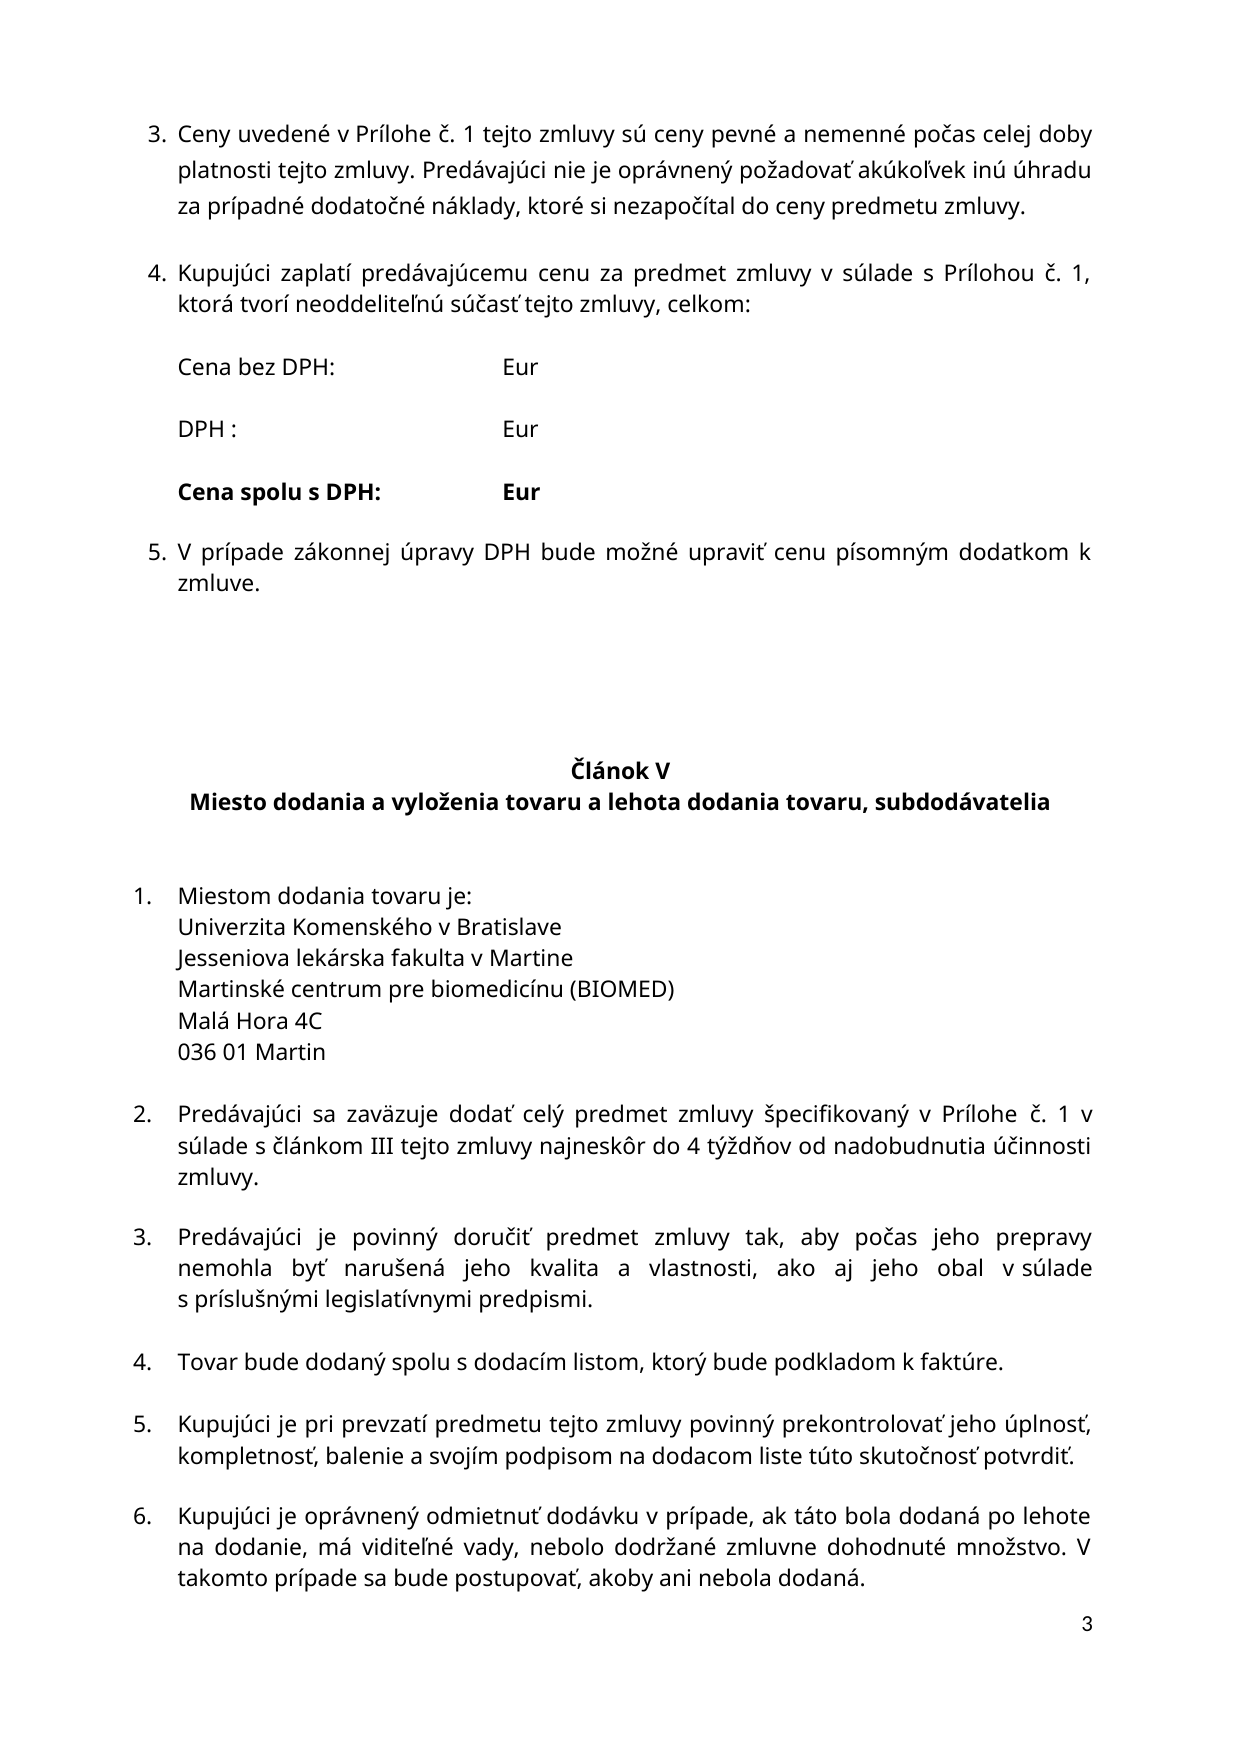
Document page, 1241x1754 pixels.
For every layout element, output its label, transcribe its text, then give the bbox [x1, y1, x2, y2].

list Tovar bude dodaný spolu s dodacím listom, ktorý bude podkladom k faktúre. [133, 1346, 1092, 1377]
list Kupujúci je pri prevzatí predmetu tejto zmluvy povinný prekontrolovať jeho úplnosť, kompletnosť, balenie a svojím podpisom na dodacom liste túto skutočnosť potvrdiť. [133, 1408, 1092, 1471]
text Článok V [148, 755, 1092, 786]
text Jesseniova lekárska fakulta v Martine [148, 942, 1092, 973]
text Univerzita Komenského v Bratislave [148, 911, 1092, 942]
list Miestom dodania tovaru je: [133, 880, 1092, 911]
list Predávajúci sa zaväzuje dodať celý predmet zmluvy špecifikovaný v Prílohe č. 1 v súlade s článkom III tejto zmluvy najneskôr do 4 týždňov od nadobudnutia účinnosti zmluvy. [133, 1098, 1092, 1192]
list Kupujúci zaplatí predávajúcemu cenu za predmet zmluvy v súlade s Prílohou č. 1, ktorá tvorí neoddeliteľnú súčasť tejto zmluvy, celkom: [148, 257, 1092, 320]
list Ceny uvedené v Prílohe č. 1 tejto zmluvy sú ceny pevné a nemenné počas celej doby platnosti tejto zmluvy. Predávajúci nie je oprávnený požadovať akúkoľvek inú úhradu za prípadné dodatočné náklady, ktoré si nezapočítal do ceny predmetu zmluvy. [148, 118, 1092, 221]
list V prípade zákonnej úpravy DPH bude možné upraviť cenu písomným dodatkom k zmluve. [148, 536, 1092, 598]
text Malá Hora 4C [148, 1005, 1092, 1036]
text 036 01 Martin [148, 1036, 1092, 1067]
list Kupujúci je oprávnený odmietnuť dodávku v prípade, ak táto bola dodaná po lehote na dodanie, má viditeľné vady, nebolo dodržané zmluvne dohodnuté množstvo. V takomto prípade sa bude postupovať, akoby ani nebola dodaná. [133, 1500, 1092, 1593]
list Predávajúci je povinný doručiť predmet zmluvy tak, aby počas jeho prepravy nemohla byť narušená jeho kvalita a vlastnosti, ako aj jeho obal v súlade s príslušnými legislatívnymi predpismi. [133, 1221, 1092, 1315]
text DPH : Eur [148, 413, 1092, 445]
text Cena spolu s DPH: Eur [148, 476, 1092, 507]
text Cena bez DPH: Eur [148, 351, 1092, 382]
text Martinské centrum pre biomedicínu (BIOMED) [148, 973, 1092, 1005]
text Miesto dodania a vyloženia tovaru a lehota dodania tovaru, subdodávatelia [148, 786, 1092, 817]
